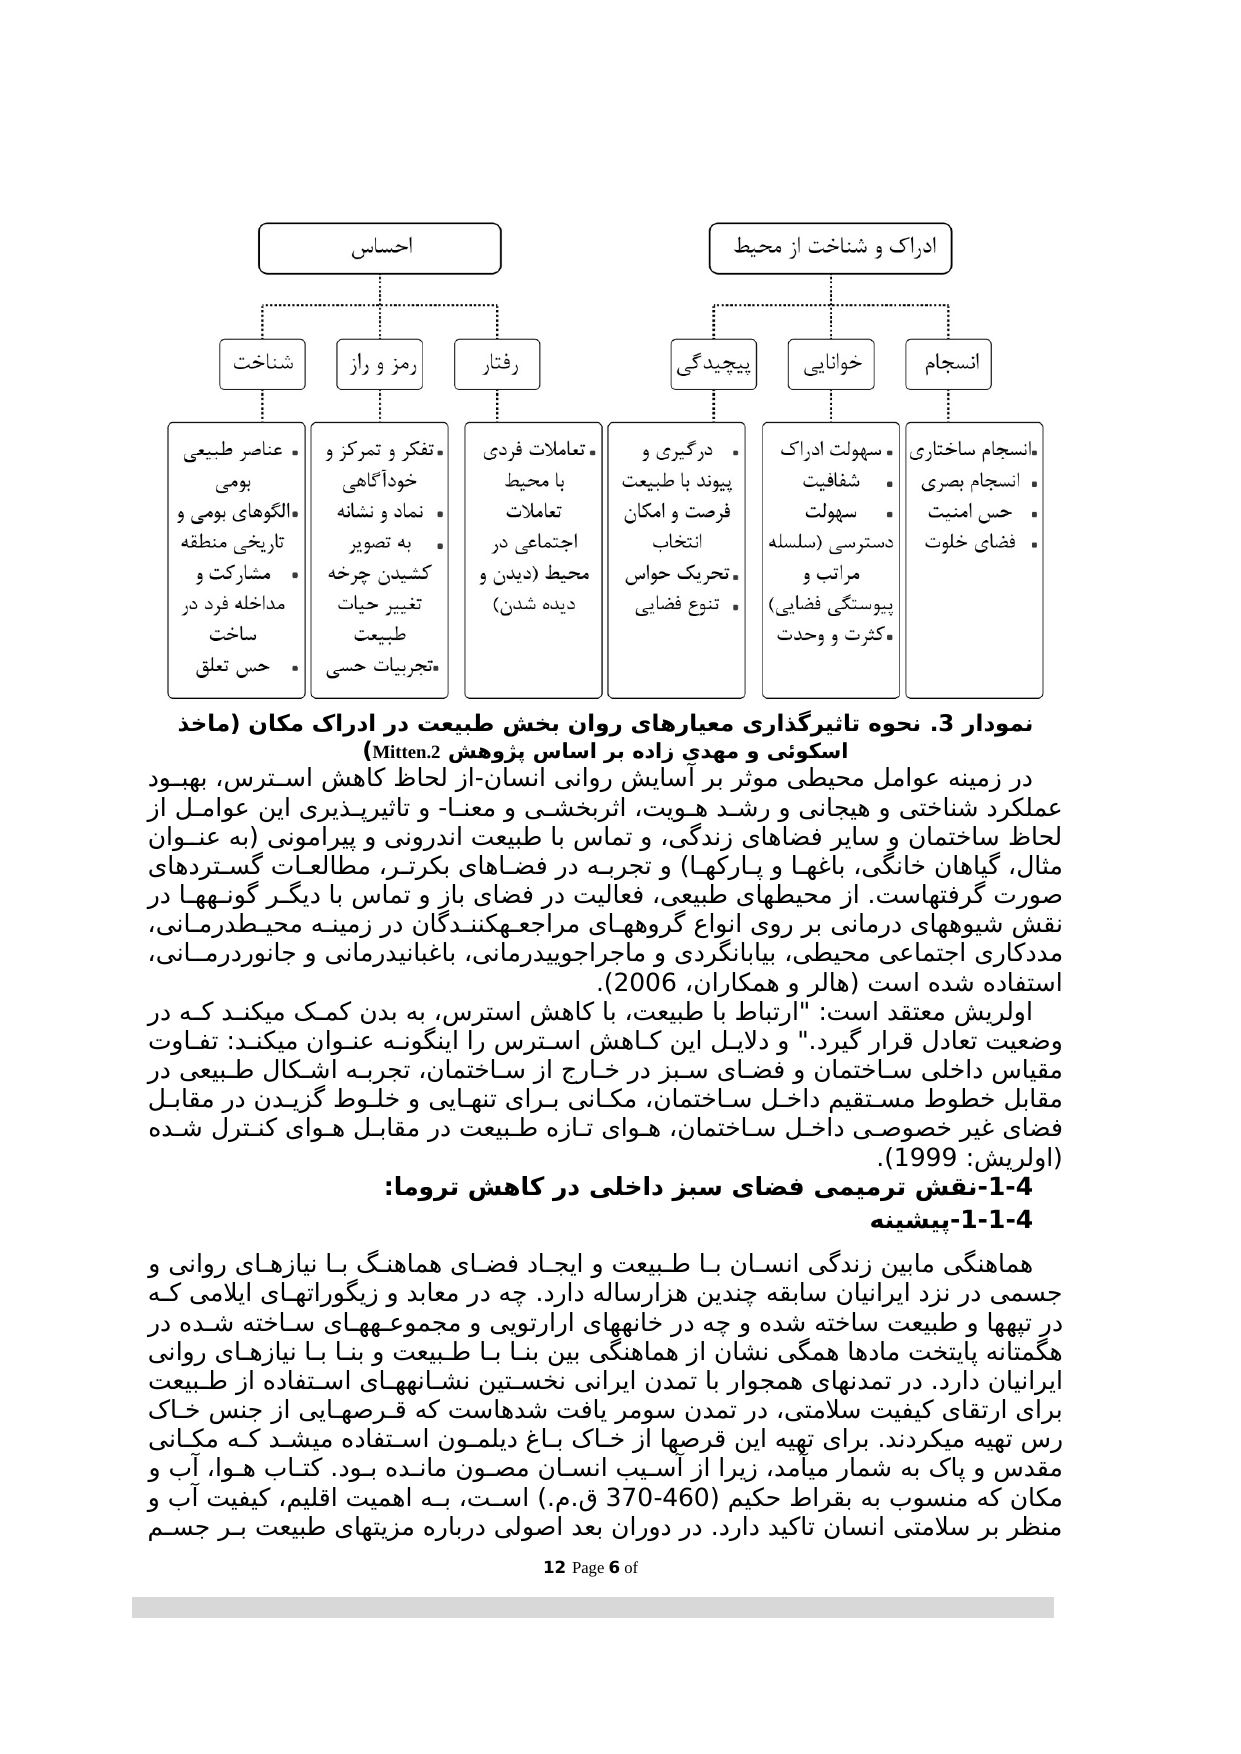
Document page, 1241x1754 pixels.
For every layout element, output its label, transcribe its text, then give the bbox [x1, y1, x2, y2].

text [148, 1249, 1063, 1541]
text در زمینه عوامل محیطی موثر بر آسایش روانی انسان-از لحاظ کاهش استرس، بهبود عملکرد شناختی و هیجانی و رشد هویت، اثربخشی و معنا- و تاثیرپذیری این عوامل از لحاظ ساختمان و سایر فضاهای زندگی، و تماس با طبیعت اندرونی و پیرامونی (به عنوان مثال، گیاهان خانگی، باغها و پارکها) و تجربه در فضاهای بکرتر، مطالعات گستردهای صورت گرفتهاست. از محیطهای طبیعی، فعالیت در فضای باز و تماس با دیگر گونهها در نقش شیوههای درمانی بر روی انواع گروههای مراجعهکنندگان در زمینه محیطدرمانی، مددکاری اجتماعی محیطی، بیابانگردی و ماجراجوییدرمانی، باغبانیدرمانی و جانوردرمانی، استفاده شده است (هالر و همکاران، 2006). [148, 763, 1063, 997]
text 1-1-4-پیشینه [148, 1205, 1063, 1234]
text نمودار 3. نحوه تاثیرگذاری معیارهای روان بخش طبیعت در ادراک مکان (ماخذ اسکوئی و مهدی زاده بر اساس پژوهش Mitten.2) [148, 710, 1063, 763]
picture [159, 206, 1051, 711]
text 1-4-نقش ترمیمی فضای سبز داخلی در کاهش تروما: [148, 1172, 1063, 1201]
text اولریش معتقد است: "ارتباط با طبیعت، با کاهش استرس، به بدن کمک میکند که در وضعیت تعادل قرار گیرد." و دلایل این کاهش استرس را اینگونه عنوان میکند: تفاوت مقیاس داخلی ساختمان و فضای سبز در خارج از ساختمان، تجربه اشکال طبیعی در مقابل خطوط مستقیم داخل ساختمان، مکانی برای تنهایی و خلوط گزیدن در مقابل فضای غیر خصوصی داخل ساختمان، هوای تازه طبیعت در مقابل هوای کنترل شده (اولریش: 1999). [148, 997, 1063, 1172]
